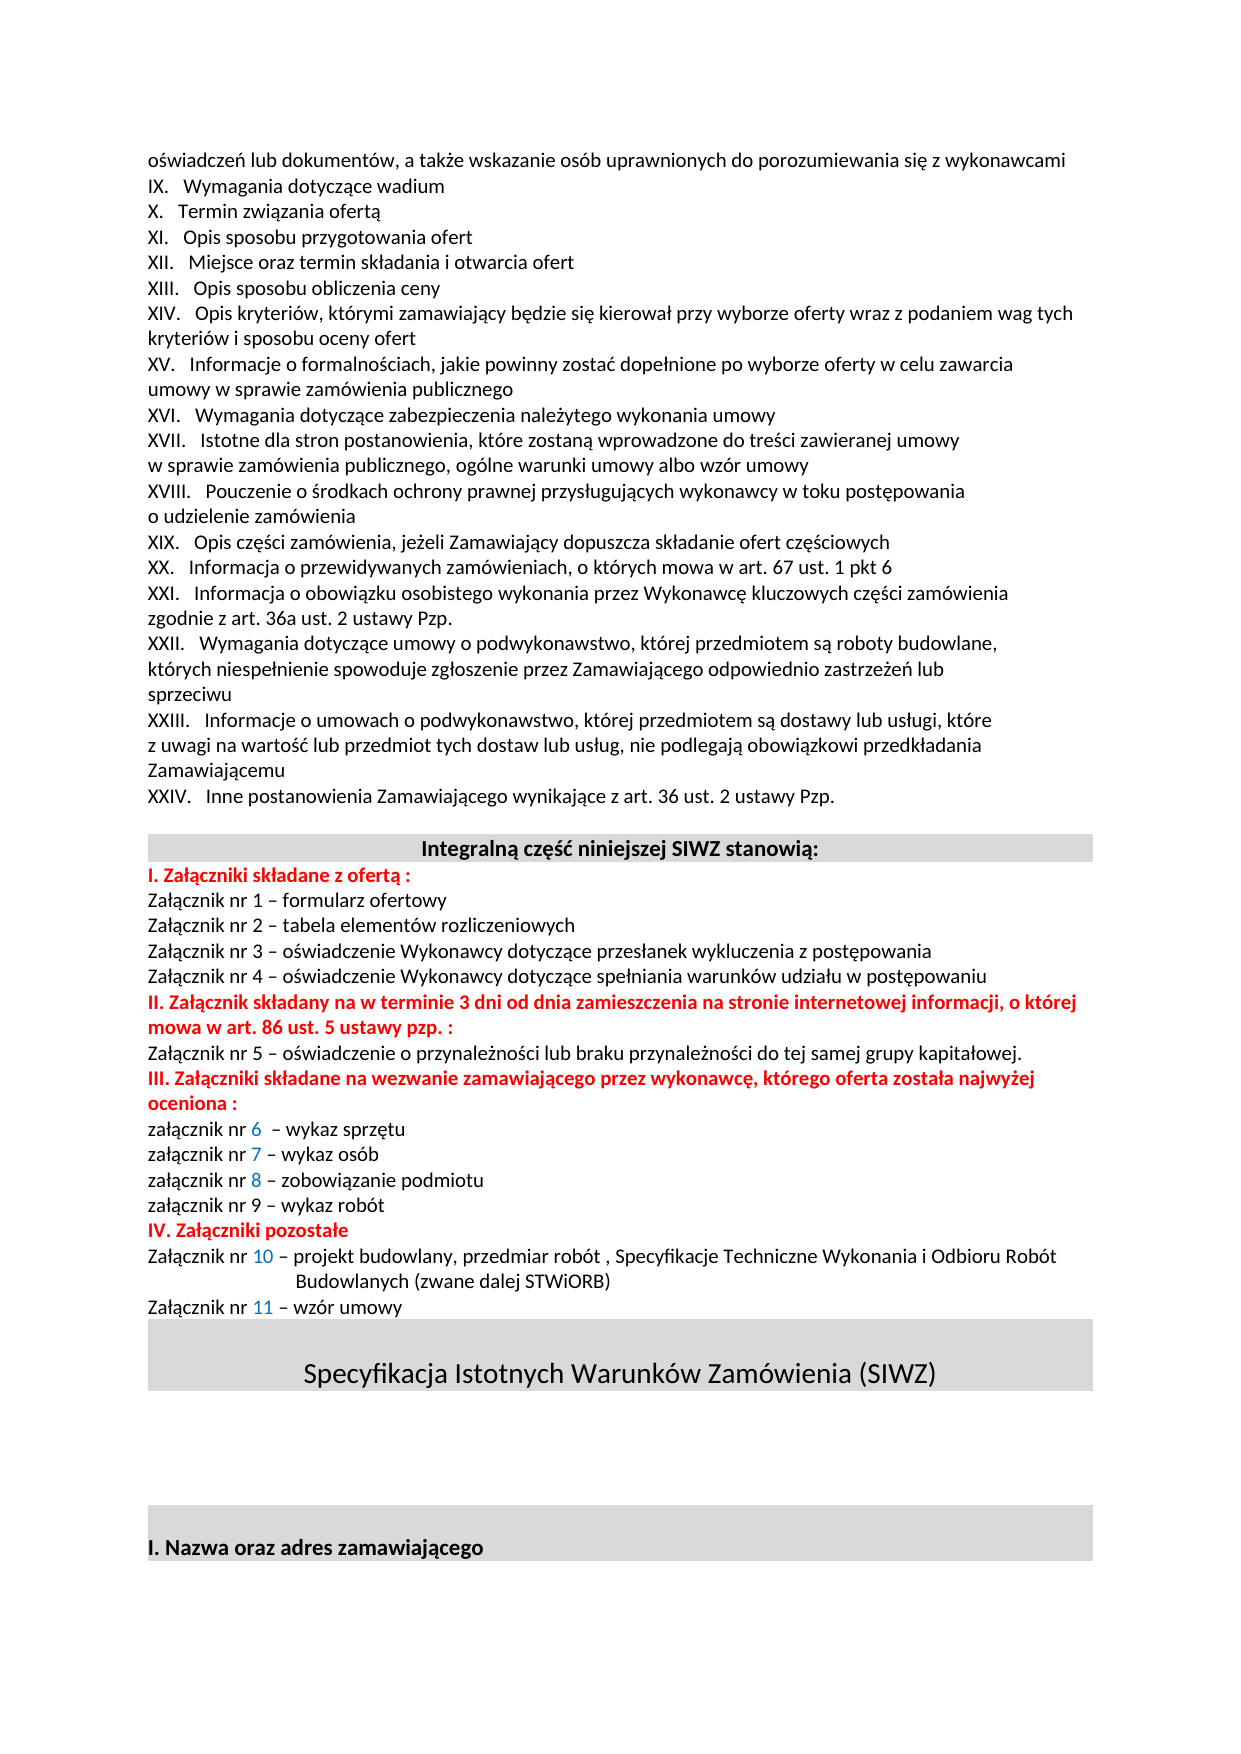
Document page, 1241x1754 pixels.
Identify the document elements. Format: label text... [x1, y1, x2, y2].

text Załącznik nr 11 – wzór umowy [148, 1294, 1093, 1319]
text XIX. Opis części zamówienia, jeżeli Zamawiający dopuszcza składanie ofert częściowych [148, 529, 1093, 554]
text II. Załącznik składany na w terminie 3 dni od dnia zamieszczenia na stronie internetowej informacji, o której mowa w art. 86 ust. 5 ustawy pzp. : [148, 989, 1093, 1040]
text XXIV. Inne postanowienia Zamawiającego wynikające z art. 36 ust. 2 ustawy Pzp. [148, 783, 1093, 808]
text Załącznik nr 2 – tabela elementów rozliczeniowych [148, 913, 1093, 938]
text których niespełnienie spowoduje zgłoszenie przez Zamawiającego odpowiednio zastrzeżeń lub [148, 656, 1093, 681]
text IX. Wymagania dotyczące wadium [148, 173, 1093, 198]
text Załącznik nr 5 – oświadczenie o przynależności lub braku przynależności do tej samej grupy kapitałowej. [148, 1040, 1093, 1065]
text Załącznik nr 3 – oświadczenie Wykonawcy dotyczące przesłanek wykluczenia z postępowania [148, 938, 1093, 963]
text z uwagi na wartość lub przedmiot tych dostaw lub usług, nie podlegają obowiązkowi przedkładania Zamawiającemu [148, 732, 1093, 783]
text XX. Informacja o przewidywanych zamówieniach, o których mowa w art. 67 ust. 1 pkt 6 [148, 554, 1093, 580]
text XXI. Informacja o obowiązku osobistego wykonania przez Wykonawcę kluczowych części zamówienia [148, 580, 1093, 605]
text załącznik nr 9 – wykaz robót [148, 1192, 1093, 1218]
text XII. Miejsce oraz termin składania i otwarcia ofert [148, 249, 1093, 275]
text I. Nazwa oraz adres zamawiającego [148, 1533, 1093, 1561]
text o udzielenie zamówienia [148, 503, 1093, 529]
text IV. Załączniki pozostałe [148, 1218, 1093, 1243]
text załącznik nr 6 – wykaz sprzętu [148, 1116, 1093, 1141]
text sprzeciwu [148, 681, 1093, 707]
text oświadczeń lub dokumentów, a także wskazanie osób uprawnionych do porozumiewania się z wykonawcami [148, 148, 1093, 173]
text w sprawie zamówienia publicznego, ogólne warunki umowy albo wzór umowy [148, 453, 1093, 478]
text zgodnie z art. 36a ust. 2 ustawy Pzp. [148, 605, 1093, 631]
text XI. Opis sposobu przygotowania ofert [148, 224, 1093, 249]
text Załącznik nr 10 – projekt budowlany, przedmiar robót , Specyfikacje Techniczne Wykonania i Odbioru Robót Budowlanych (zwane dalej STWiORB) [148, 1243, 1093, 1294]
text Załącznik nr 4 – oświadczenie Wykonawcy dotyczące spełniania warunków udziału w postępowaniu [148, 963, 1093, 989]
text XVII. Istotne dla stron postanowienia, które zostaną wprowadzone do treści zawieranej umowy [148, 427, 1093, 453]
text umowy w sprawie zamówienia publicznego [148, 376, 1093, 402]
text załącznik nr 7 – wykaz osób [148, 1141, 1093, 1167]
text Specyfikacja Istotnych Warunków Zamówienia (SIWZ) [148, 1355, 1093, 1391]
text XXIII. Informacje o umowach o podwykonawstwo, której przedmiotem są dostawy lub usługi, które [148, 707, 1093, 732]
text XIV. Opis kryteriów, którymi zamawiający będzie się kierował przy wyborze oferty wraz z podaniem wag tych kryteriów i sposobu oceny ofert [148, 300, 1093, 351]
text X. Termin związania ofertą [148, 198, 1093, 224]
text XXII. Wymagania dotyczące umowy o podwykonawstwo, której przedmiotem są roboty budowlane, [148, 631, 1093, 656]
text XV. Informacje o formalnościach, jakie powinny zostać dopełnione po wyborze oferty w celu zawarcia [148, 351, 1093, 376]
text Integralną część niniejszej SIWZ stanowią: [148, 834, 1093, 862]
text Załącznik nr 1 – formularz ofertowy [148, 887, 1093, 913]
text XVI. Wymagania dotyczące zabezpieczenia należytego wykonania umowy [148, 402, 1093, 427]
text załącznik nr 8 – zobowiązanie podmiotu [148, 1167, 1093, 1192]
text XVIII. Pouczenie o środkach ochrony prawnej przysługujących wykonawcy w toku postępowania [148, 478, 1093, 503]
text I. Załączniki składane z ofertą : [148, 862, 1093, 887]
text XIII. Opis sposobu obliczenia ceny [148, 275, 1093, 300]
text III. Załączniki składane na wezwanie zamawiającego przez wykonawcę, którego oferta została najwyżej oceniona : [148, 1065, 1093, 1116]
